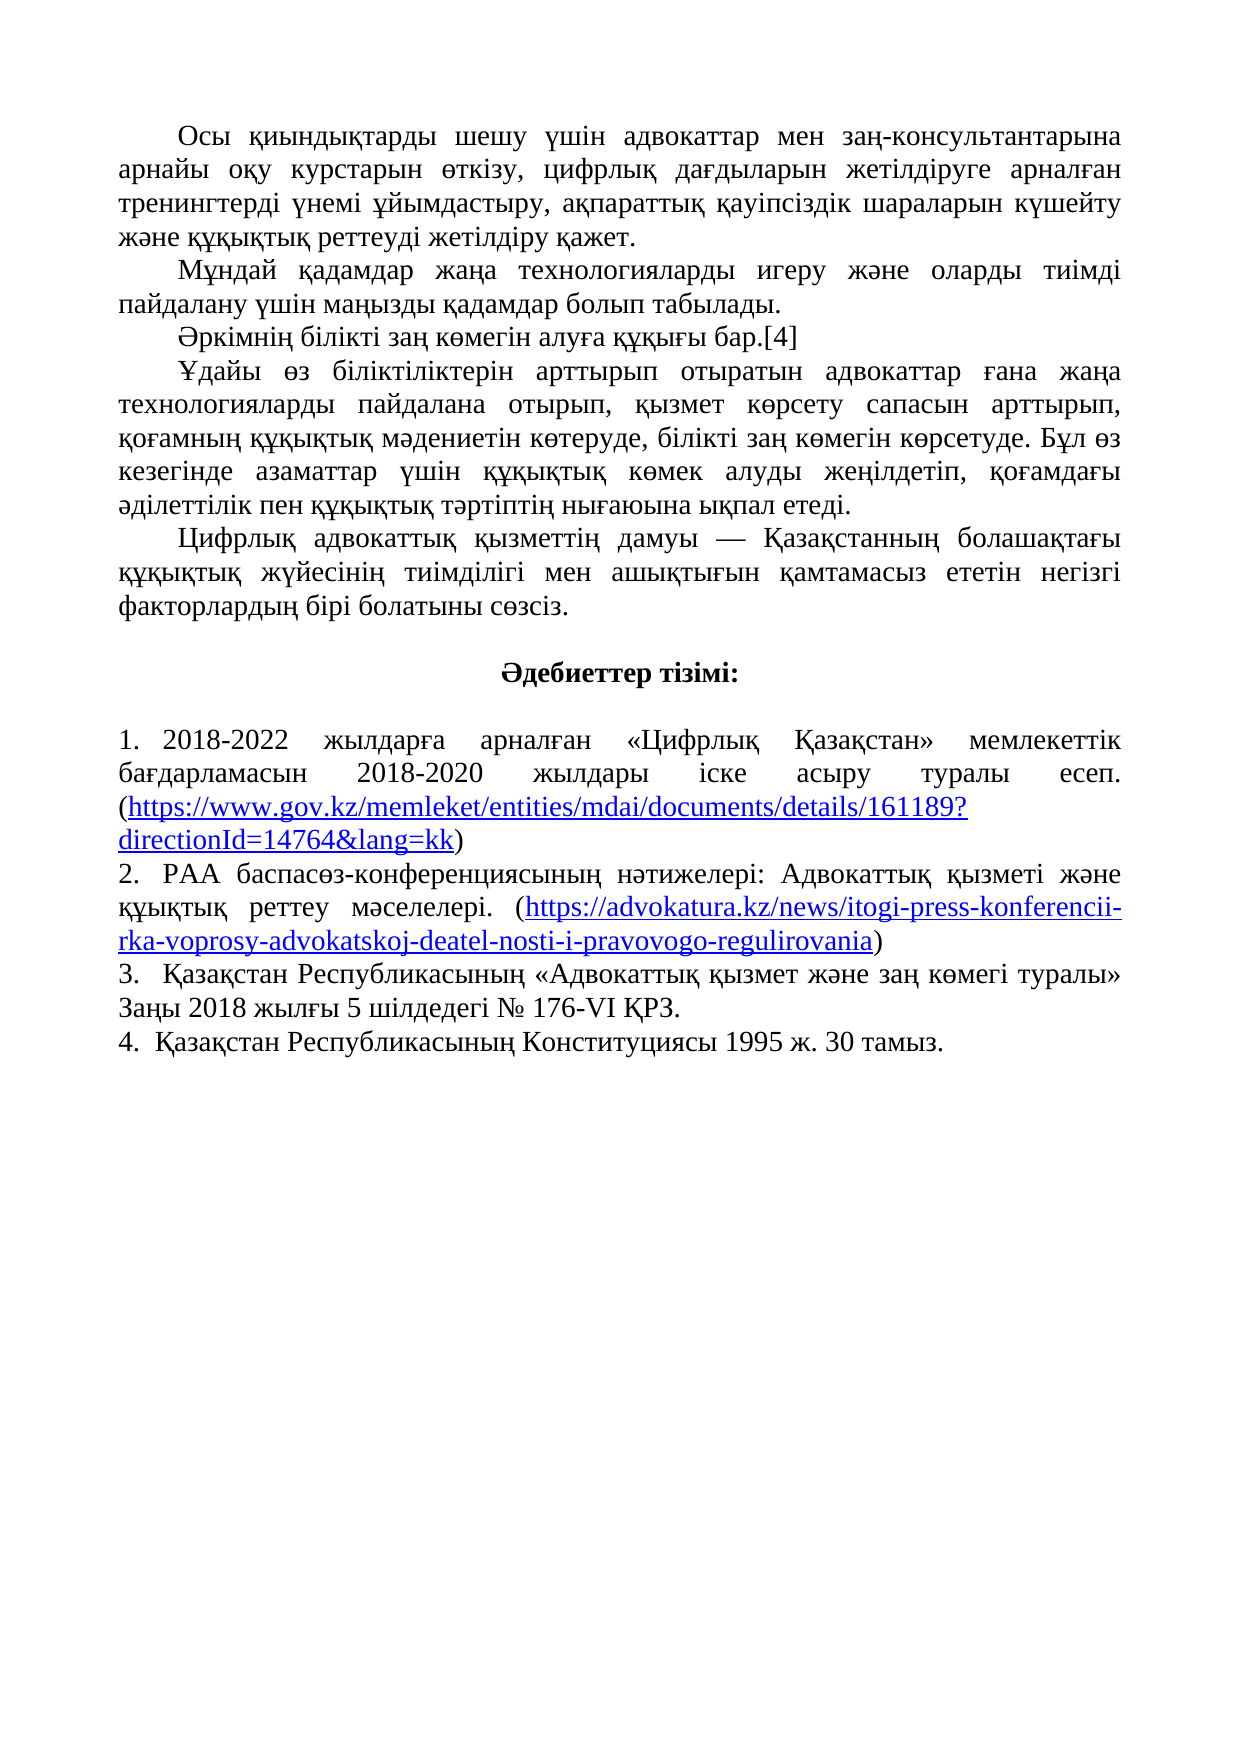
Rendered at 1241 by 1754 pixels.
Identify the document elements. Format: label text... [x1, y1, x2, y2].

text 4. Қазақстан Республикасының Конституциясы 1995 ж. 30 тамыз. [118, 1024, 1122, 1057]
list Қазақстан Республикасының «Адвокаттық қызмет және заң көмегі туралы» Заңы 2018 жылғы 5 шілдедегі № 176-VІ ҚРЗ. [118, 957, 1122, 1024]
text Мұндай қадамдар жаңа технологияларды игеру және оларды тиімді пайдалану үшін маңызды қадамдар болып табылады. [118, 252, 1122, 319]
list РАА баспасөз-конференциясының нәтижелері: Адвокаттық қызметі және құықтық реттеу мәселелері. (https://advokatura.kz/news/itogi-press-konferencii-rka-voprosy-advokatskoj-deatel-nosti-i-pravovogo-regulirovania) [118, 856, 1122, 957]
text Әдебиеттер тізімі: [118, 655, 1122, 688]
text Цифрлық адвокаттық қызметтің дамуы — Қазақстанның болашақтағы құқықтық жүйесінің тиімділігі мен ашықтығын қамтамасыз ететін негізгі факторлардың бірі болатыны сөзсіз. [118, 521, 1122, 621]
list 2018-2022 жылдарға арналған «Цифрлық Қазақстан» мемлекеттік бағдарламасын 2018-2020 жылдары іске асыру туралы есеп. (https://www.gov.kz/memleket/entities/mdai/documents/details/161189?directionId=14764&lang=kk) [118, 722, 1122, 856]
text Осы қиындықтарды шешу үшін адвокаттар мен заң-консультантарына арнайы оқу курстарын өткізу, цифрлық дағдыларын жетілдіруге арналған тренингтерді үнемі ұйымдастыру, ақпараттық қауіпсіздік шараларын күшейту және құқықтық реттеуді жетілдіру қажет. [118, 118, 1122, 252]
text Ұдайы өз біліктіліктерін арттырып отыратын адвокаттар ғана жаңа технологияларды пайдалана отырып, қызмет көрсету сапасын арттырып, қоғамның құқықтық мәдениетін көтеруде, білікті заң көмегін көрсетуде. Бұл өз кезегінде азаматтар үшін құқықтық көмек алуды жеңілдетіп, қоғамдағы әділеттілік пен құқықтық тәртіптің нығаюына ықпал етеді. [118, 353, 1122, 521]
text Әркімнің білікті заң көмегін алуға құқығы бар.[4] [118, 319, 1122, 353]
